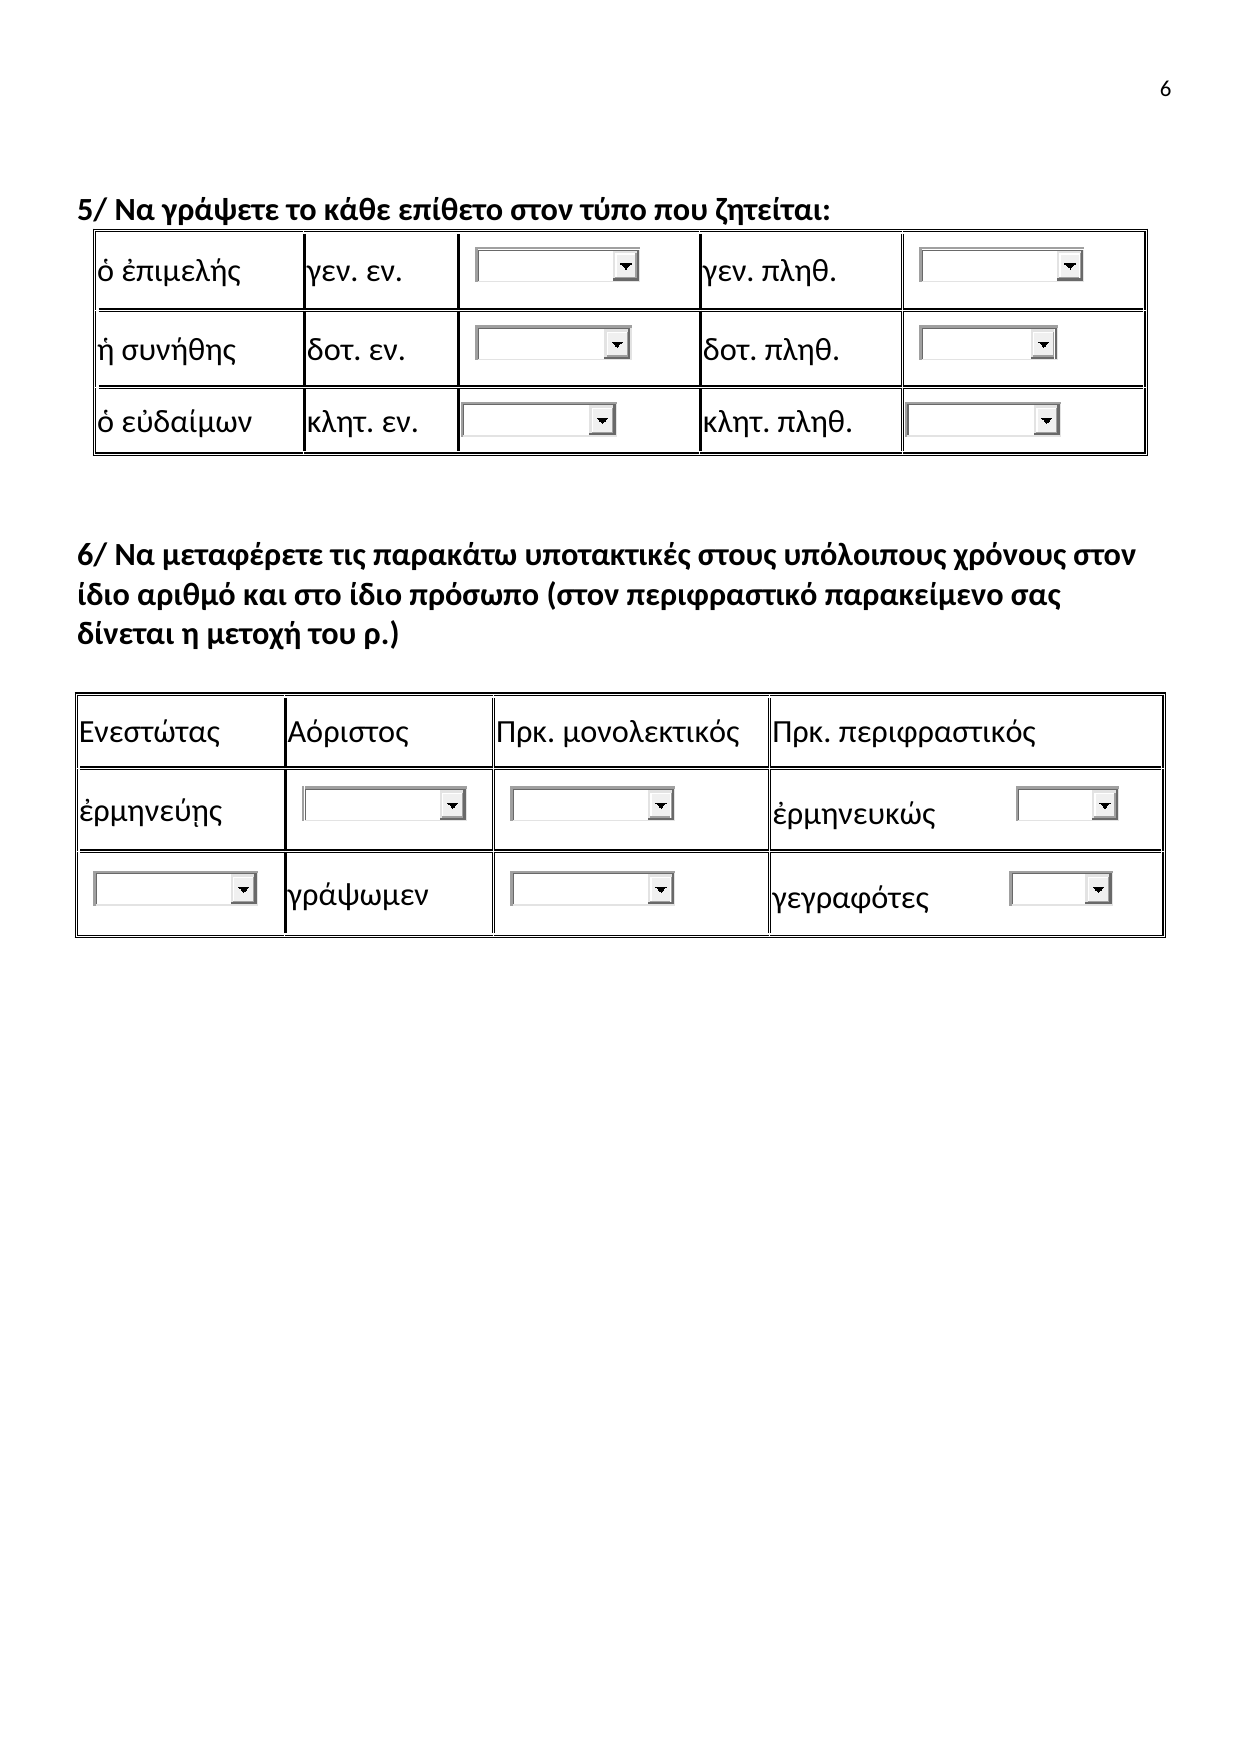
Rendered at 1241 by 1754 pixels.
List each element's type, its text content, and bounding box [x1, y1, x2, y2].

table_header Αόριστος [285, 696, 493, 766]
table_cell [78, 849, 285, 934]
table_header Ενεστώτας [78, 694, 285, 766]
table_cell [287, 770, 492, 849]
table_cell [904, 308, 1145, 385]
table_cell [495, 770, 768, 849]
table_cell κλητ. πληθ. [700, 389, 902, 452]
table_header [903, 232, 1144, 308]
table_cell ἐρμηνευκώς [771, 766, 1163, 849]
table_cell γράψωμεν [285, 853, 493, 934]
text 5/ Να γράψετε το κάθε επίθετο στον τύπο που ζητείται: [77, 189, 1163, 228]
table_header [458, 230, 700, 308]
table_header γεν. πληθ. [700, 232, 902, 308]
table_cell ἡ συνήθης [96, 308, 303, 385]
table_cell γεγραφότες [770, 849, 1163, 934]
table_cell κλητ. εν. [304, 389, 458, 452]
table_header ὁ ἐπιμελής [96, 230, 304, 308]
table_cell ὁ εὐδαίμων [96, 385, 304, 452]
table_cell [460, 312, 699, 385]
table_header Πρκ. μονολεκτικός [494, 696, 770, 766]
table_header Πρκ. περιφραστικός [770, 696, 1162, 766]
text 6/ Να μεταφέρετε τις παρακάτω υποτακτικές στους υπόλοιπους χρόνους στον ίδιο αριθμό και στο ίδιο πρόσωπο (στον περιφραστικό παρακείμενο σας δίνεται η μετοχή του ρ.) [77, 534, 1163, 653]
table_cell δοτ. πληθ. [702, 312, 901, 385]
table_cell δοτ. εν. [306, 312, 457, 385]
table_cell ἐρμηνεύῃς [78, 766, 284, 849]
table_cell [903, 385, 1145, 452]
table_header γεν. εν. [304, 232, 458, 308]
table_cell [494, 853, 770, 934]
table_cell [458, 389, 700, 452]
